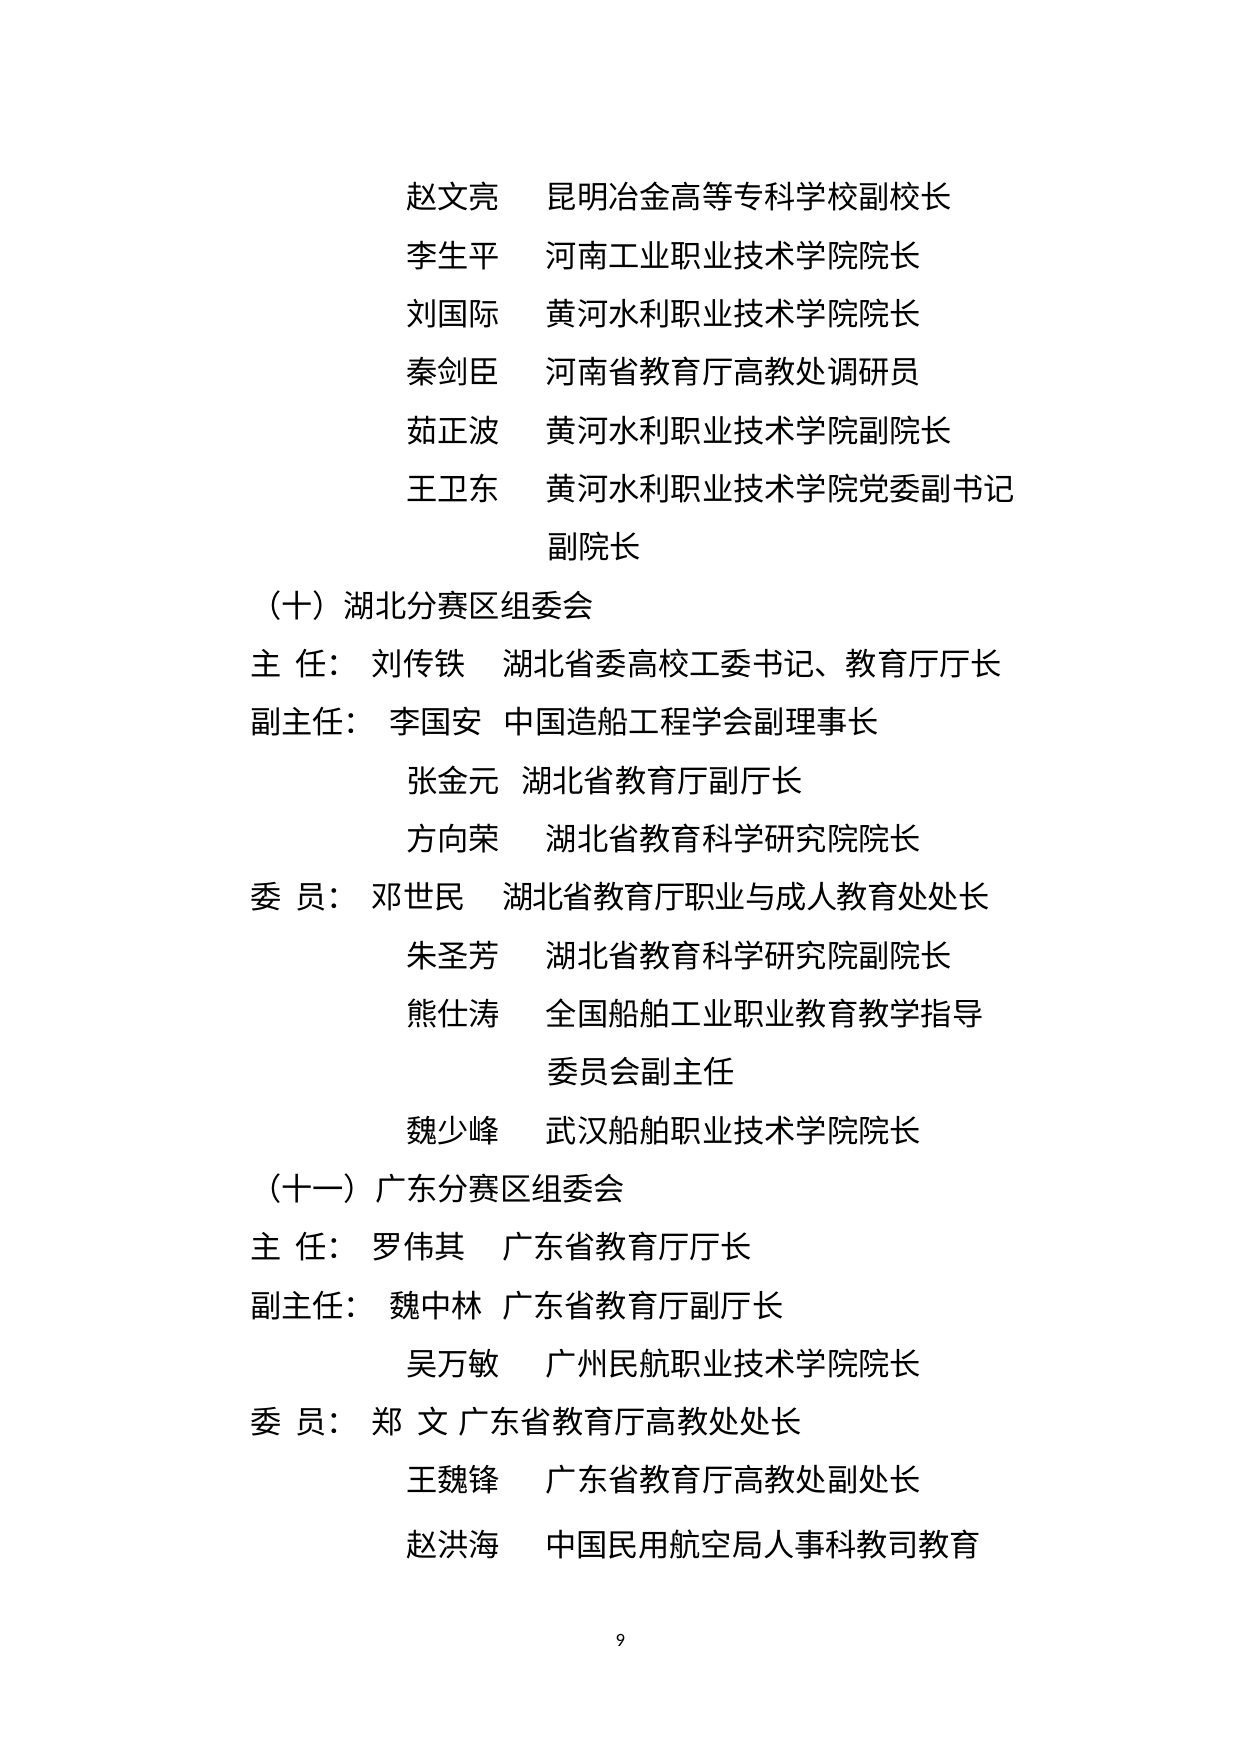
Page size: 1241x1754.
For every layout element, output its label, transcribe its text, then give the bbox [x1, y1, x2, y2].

text 副主任： 李国安 中国造船工程学会副理事长 [187, 687, 1053, 745]
text 主 任： 罗伟其 广东省教育厅厅长 [187, 1212, 1053, 1270]
text 王卫东 黄河水利职业技术学院党委副书记 [187, 454, 1053, 512]
text （十）湖北分赛区组委会 [187, 570, 1053, 629]
text （十一）广东分赛区组委会 [187, 1154, 1053, 1212]
text 茹正波 黄河水利职业技术学院副院长 [187, 395, 1053, 454]
text 李生平 河南工业职业技术学院院长 [187, 220, 1053, 279]
text 赵文亮 昆明冶金高等专科学校副校长 [187, 162, 1053, 220]
text 副主任： 魏中林 广东省教育厅副厅长 [187, 1270, 1053, 1329]
text 委 员： 郑 文 广东省教育厅高教处处长 [187, 1387, 1053, 1445]
text 张金元 湖北省教育厅副厅长 [187, 745, 1053, 804]
text 秦剑臣 河南省教育厅高教处调研员 [187, 337, 1053, 395]
text 熊仕涛 全国船舶工业职业教育教学指导 [187, 979, 1053, 1037]
text 朱圣芳 湖北省教育科学研究院副院长 [187, 920, 1053, 979]
text 王魏锋 广东省教育厅高教处副处长 [187, 1445, 1053, 1510]
text 刘国际 黄河水利职业技术学院院长 [187, 279, 1053, 337]
text 委员会副主任 [187, 1037, 1053, 1095]
text 赵洪海 中国民用航空局人事科教司教育 [187, 1510, 1053, 1575]
text 委 员： 邓世民 湖北省教育厅职业与成人教育处处长 [187, 862, 1053, 920]
text 魏少峰 武汉船舶职业技术学院院长 [187, 1095, 1053, 1154]
text 吴万敏 广州民航职业技术学院院长 [187, 1329, 1053, 1387]
text 副院长 [187, 512, 1053, 570]
text 方向荣 湖北省教育科学研究院院长 [187, 804, 1053, 862]
text 主 任： 刘传铁 湖北省委高校工委书记、教育厅厅长 [187, 629, 1053, 687]
